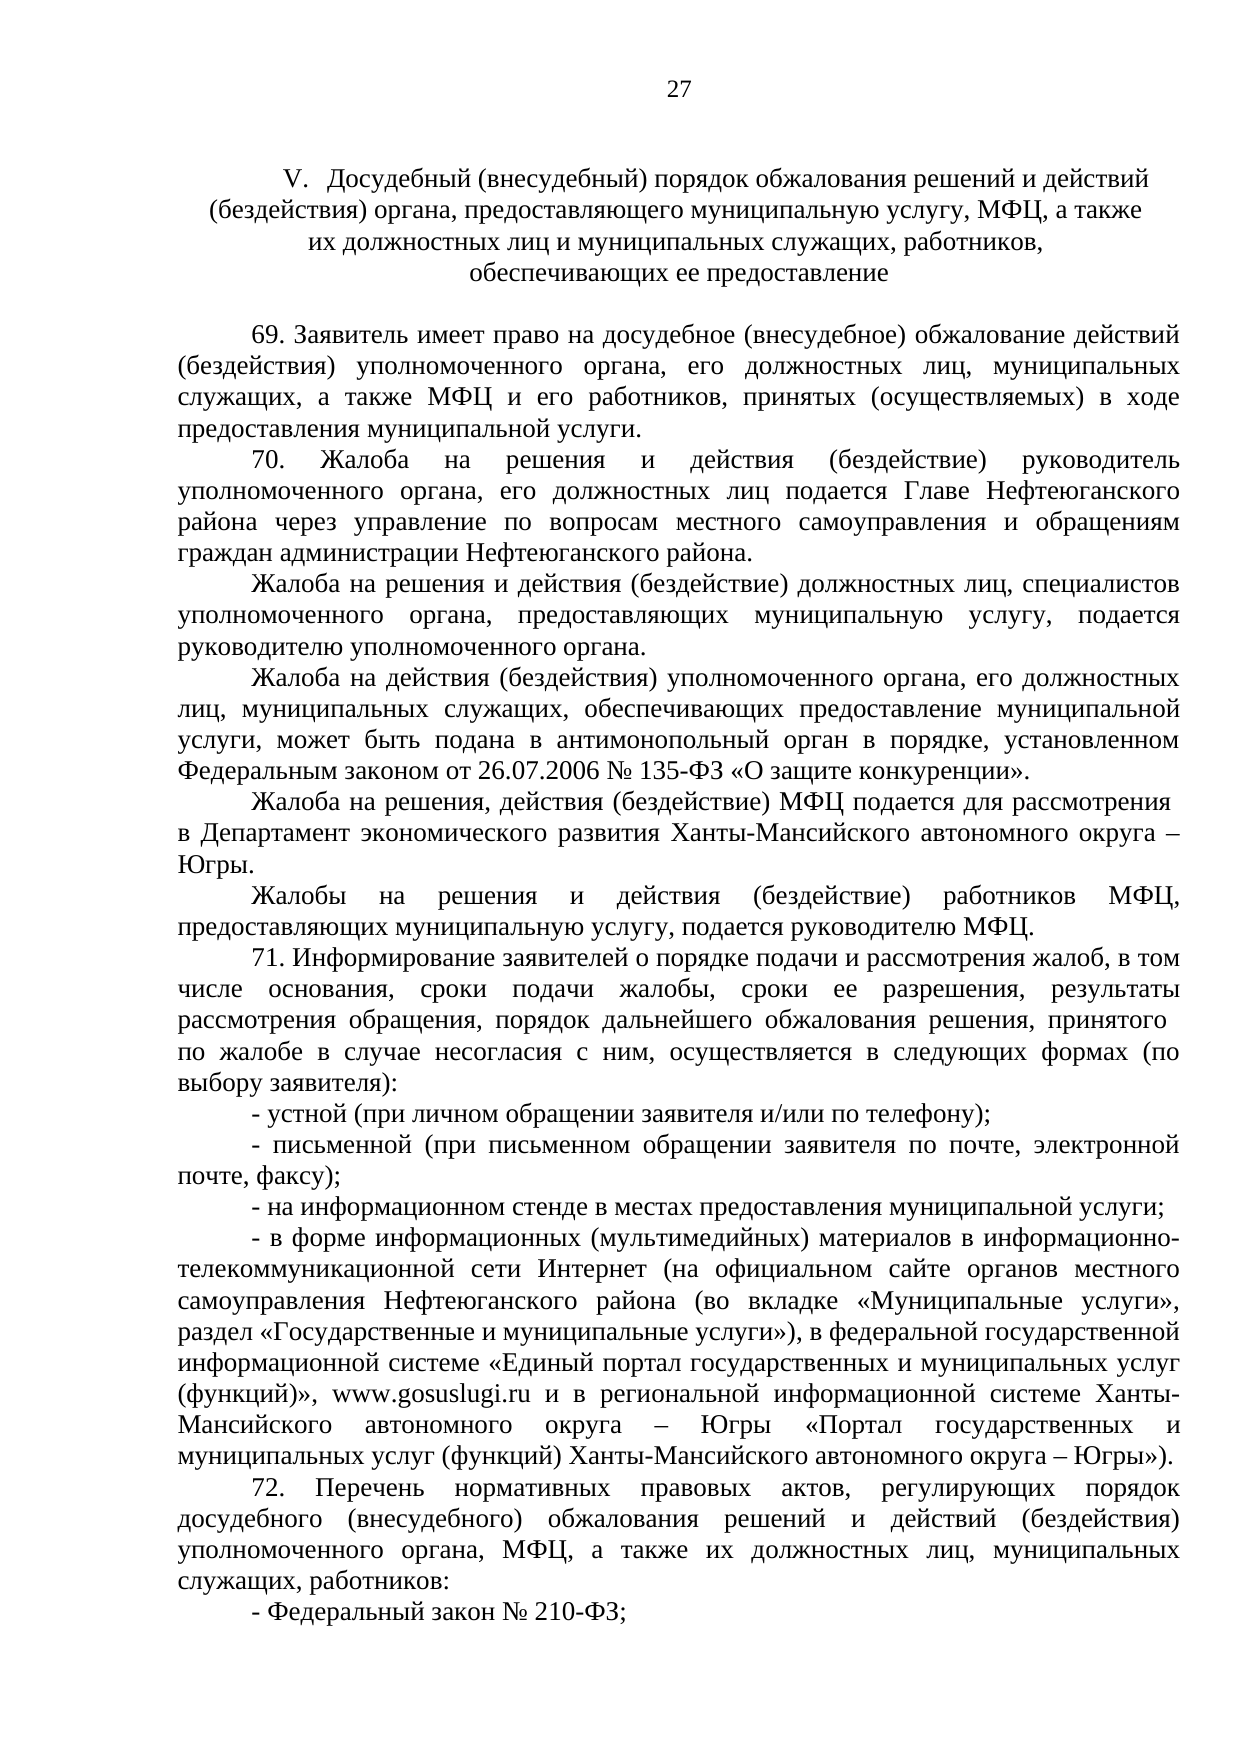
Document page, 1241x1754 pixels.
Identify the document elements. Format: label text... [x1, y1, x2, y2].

text Жалобы на решения и действия (бездействие) работников МФЦ, предоставляющих муниципальную услугу, подается руководителю МФЦ. [177, 879, 1181, 941]
text 72. Перечень нормативных правовых актов, регулирующих порядок досудебного (внесудебного) обжалования решений и действий (бездействия) уполномоченного органа, МФЦ, а также их должностных лиц, муниципальных служащих, работников: [177, 1471, 1181, 1595]
text Жалоба на решения, действия (бездействие) МФЦ подается для рассмотрения в Департамент экономического развития Ханты-Мансийского автономного округа –Югры. [177, 785, 1181, 879]
text - устной (при личном обращении заявителя и/или по телефону); [177, 1097, 1181, 1128]
text - письменной (при письменном обращении заявителя по почте, электронной почте, факсу); [177, 1128, 1181, 1190]
text Жалоба на действия (бездействия) уполномоченного органа, его должностных лиц, муниципальных служащих, обеспечивающих предоставление муниципальной услуги, может быть подана в антимонопольный орган в порядке, установленном Федеральным законом от 26.07.2006 № 135-ФЗ «О защите конкуренции». [177, 661, 1181, 785]
text 69. Заявитель имеет право на досудебное (внесудебное) обжалование действий (бездействия) уполномоченного органа, его должностных лиц, муниципальных служащих, а также МФЦ и его работников, принятых (осуществляемых) в ходе предоставления муниципальной услуги. [177, 318, 1181, 443]
text 71. Информирование заявителей о порядке подачи и рассмотрения жалоб, в том числе основания, сроки подачи жалобы, сроки ее разрешения, результаты рассмотрения обращения, порядок дальнейшего обжалования решения, принятого по жалобе в случае несогласия с ним, осуществляется в следующих формах (по выбору заявителя): [177, 941, 1181, 1097]
text - на информационном стенде в местах предоставления муниципальной услуги; [177, 1190, 1181, 1221]
text - в форме информационных (мультимедийных) материалов в информационно-телекоммуникационной сети Интернет (на официальном сайте органов местного самоуправления Нефтеюганского района (во вкладке «Муниципальные услуги», раздел «Государственные и муниципальные услуги»), в федеральной государственной информационной системе «Единый портал государственных и муниципальных услуг (функций)», www.gosuslugi.ru и в региональной информационной системе Ханты-Мансийского автономного округа – Югры «Портал государственных и муниципальных услуг (функций) Ханты-Мансийского автономного округа – Югры»). [177, 1221, 1181, 1471]
text - Федеральный закон № 210-ФЗ; [177, 1595, 1181, 1626]
text 70. Жалоба на решения и действия (бездействие) руководитель уполномоченного органа, его должностных лиц подается Главе Нефтеюганского района через управление по вопросам местного самоуправления и обращениям граждан администрации Нефтеюганского района. [177, 443, 1181, 567]
text V. Досудебный (внесудебный) порядок обжалования решений и действий (бездействия) органа, предоставляющего муниципальную услугу, МФЦ, а также их должностных лиц и муниципальных служащих, работников, обеспечивающих ее предоставление [177, 162, 1181, 287]
text Жалоба на решения и действия (бездействие) должностных лиц, специалистов уполномоченного органа, предоставляющих муниципальную услугу, подается руководителю уполномоченного органа. [177, 567, 1181, 661]
